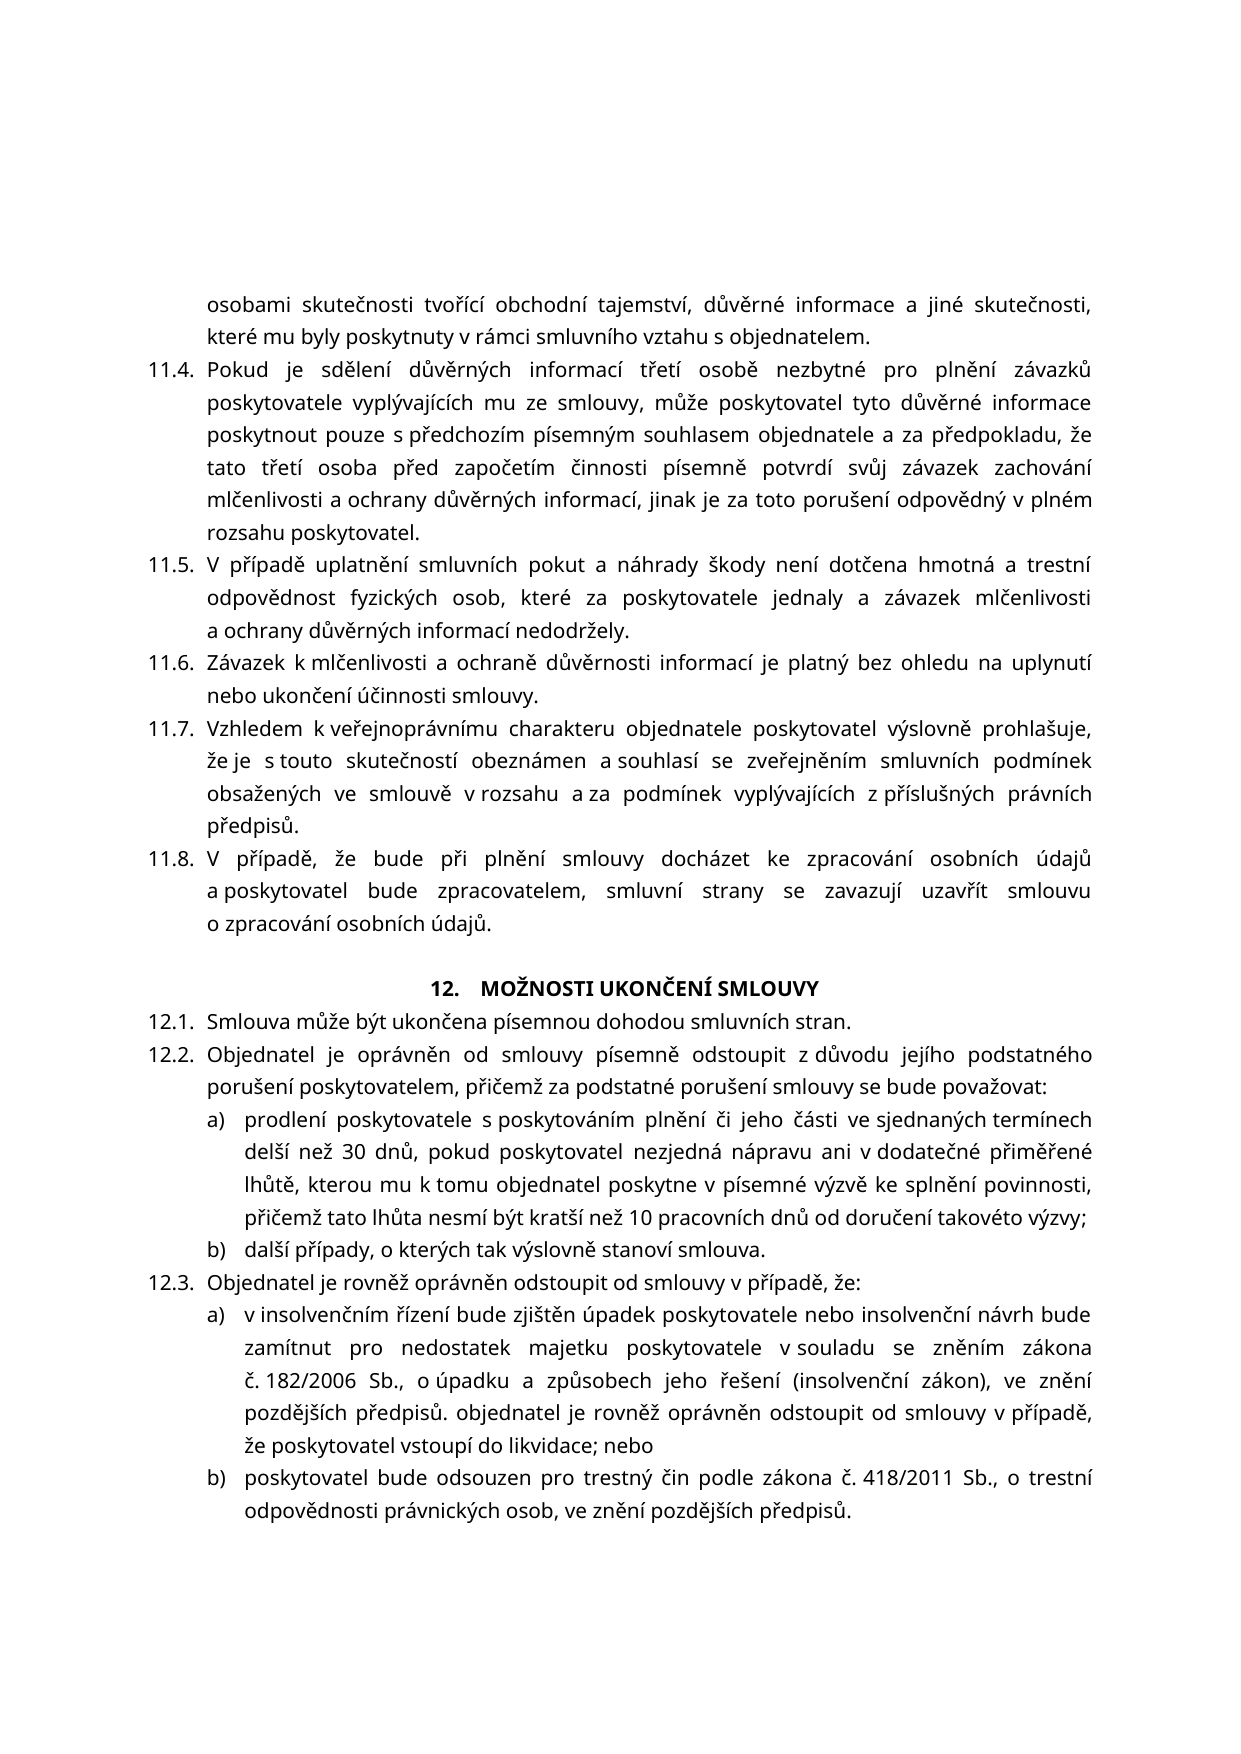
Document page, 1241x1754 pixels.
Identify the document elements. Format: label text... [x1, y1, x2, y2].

list Pokud je sdělení důvěrných informací třetí osobě nezbytné pro plnění závazků poskytovatele vyplývajících mu ze smlouvy, může poskytovatel tyto důvěrné informace poskytnout pouze s předchozím písemným souhlasem objednatele a za předpokladu, že tato třetí osoba před započetím činnosti písemně potvrdí svůj závazek zachování mlčenlivosti a ochrany důvěrných informací, jinak je za toto porušení odpovědný v plném rozsahu poskytovatel. [148, 355, 1093, 546]
list Objednatel je rovněž oprávněn odstoupit od smlouvy v případě, že: [148, 1268, 1093, 1296]
list Závazek k mlčenlivosti a ochraně důvěrnosti informací je platný bez ohledu na uplynutí nebo ukončení účinnosti smlouvy. [148, 648, 1093, 709]
list prodlení poskytovatele s poskytováním plnění či jeho části ve sjednaných termínech delší než 30 dnů, pokud poskytovatel nezjedná nápravu ani v dodatečné přiměřené lhůtě, kterou mu k tomu objednatel poskytne v písemné výzvě ke splnění povinnosti, přičemž tato lhůta nesmí být kratší než 10 pracovních dnů od doručení takovéto výzvy; [207, 1105, 1093, 1231]
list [148, 290, 1093, 351]
list V případě uplatnění smluvních pokut a náhrady škody není dotčena hmotná a trestní odpovědnost fyzických osob, které za poskytovatele jednaly a závazek mlčenlivosti a ochrany důvěrných informací nedodržely. [148, 551, 1093, 644]
list další případy, o kterých tak výslovně stanoví smlouva. [207, 1235, 1093, 1264]
list v insolvenčním řízení bude zjištěn úpadek poskytovatele nebo insolvenční návrh bude zamítnut pro nedostatek majetku poskytovatele v souladu se zněním zákona č. 182/2006 Sb., o úpadku a způsobech jeho řešení (insolvenční zákon), ve znění pozdějších předpisů. objednatel je rovněž oprávněn odstoupit od smlouvy v případě, že poskytovatel vstoupí do likvidace; nebo [207, 1301, 1093, 1459]
list Smlouva může být ukončena písemnou dohodou smluvních stran. [148, 1007, 1093, 1036]
subtitle MOŽNOSTI UKONČENÍ SMLOUVY [156, 974, 1093, 1003]
list poskytovatel bude odsouzen pro trestný čin podle zákona č. 418/2011 Sb., o trestní odpovědnosti právnických osob, ve znění pozdějších předpisů. [207, 1463, 1093, 1524]
list V případě, že bude při plnění smlouvy docházet ke zpracování osobních údajů a poskytovatel bude zpracovatelem, smluvní strany se zavazují uzavřít smlouvu o zpracování osobních údajů. [148, 844, 1093, 938]
list Vzhledem k veřejnoprávnímu charakteru objednatele poskytovatel výslovně prohlašuje, že je s touto skutečností obeznámen a souhlasí se zveřejněním smluvních podmínek obsažených ve smlouvě v rozsahu a za podmínek vyplývajících z příslušných právních předpisů. [148, 714, 1093, 840]
list Objednatel je oprávněn od smlouvy písemně odstoupit z důvodu jejího podstatného porušení poskytovatelem, přičemž za podstatné porušení smlouvy se bude považovat: [148, 1040, 1093, 1101]
